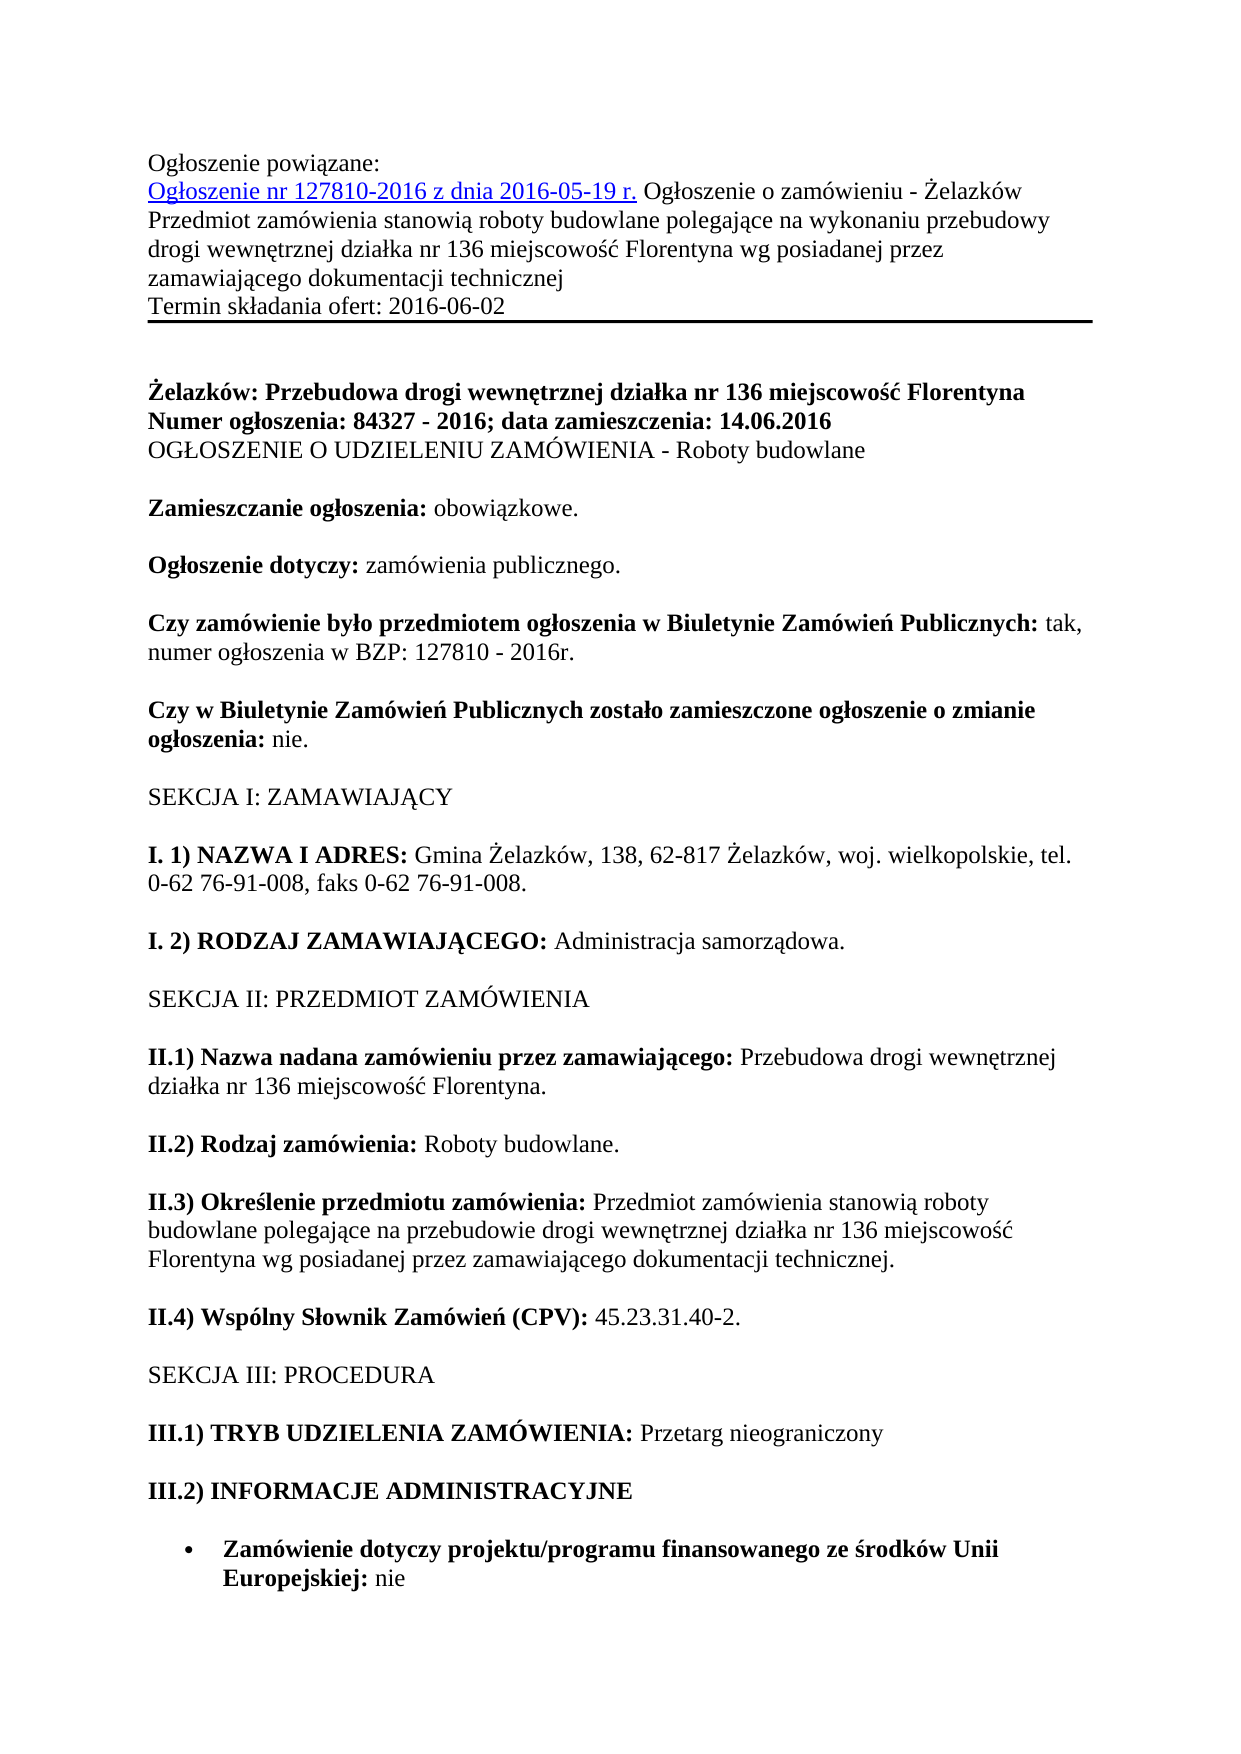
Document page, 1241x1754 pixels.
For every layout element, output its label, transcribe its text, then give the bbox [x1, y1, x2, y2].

list Zamówienie dotyczy projektu/programu finansowanego ze środków Unii Europejskiej: nie [185, 1534, 1093, 1591]
text II.3) Określenie przedmiotu zamówienia: Przedmiot zamówienia stanowią roboty budowlane polegające na przebudowie drogi wewnętrznej działka nr 136 miejscowość Florentyna wg posiadanej przez zamawiającego dokumentacji technicznej. [148, 1187, 1093, 1273]
text II.1) Nazwa nadana zamówieniu przez zamawiającego: Przebudowa drogi wewnętrznej działka nr 136 miejscowość Florentyna. [148, 1042, 1093, 1100]
text Zamieszczanie ogłoszenia: obowiązkowe. [148, 493, 1093, 521]
text III.1) TRYB UDZIELENIA ZAMÓWIENIA: Przetarg nieograniczony [148, 1418, 1093, 1447]
text SEKCJA III: PROCEDURA [148, 1360, 1093, 1389]
text Czy zamówienie było przedmiotem ogłoszenia w Biuletynie Zamówień Publicznych: tak, numer ogłoszenia w BZP: 127810 - 2016r. [148, 608, 1093, 666]
text I. 1) NAZWA I ADRES: Gmina Żelazków, 138, 62-817 Żelazków, woj. wielkopolskie, tel. 0-62 76-91-008, faks 0-62 76-91-008. [148, 840, 1093, 897]
text Ogłoszenie dotyczy: zamówienia publicznego. [148, 551, 1093, 579]
text SEKCJA II: PRZEDMIOT ZAMÓWIENIA [148, 984, 1093, 1013]
text SEKCJA I: ZAMAWIAJĄCY [148, 782, 1093, 811]
text Czy w Biuletynie Zamówień Publicznych zostało zamieszczone ogłoszenie o zmianie ogłoszenia: nie. [148, 695, 1093, 753]
text Ogłoszenie nr 127810-2016 z dnia 2016-05-19 r. Ogłoszenie o zamówieniu - Żelazków Przedmiot zamówienia stanowią roboty budowlane polegające na wykonaniu przebudowy drogi wewnętrznej działka nr 136 miejscowość Florentyna wg posiadanej przez zamawiającego dokumentacji technicznej Termin składania ofert: 2016-06-02 [148, 176, 1093, 320]
text I. 2) RODZAJ ZAMAWIAJĄCEGO: Administracja samorządowa. [148, 926, 1093, 955]
text III.2) INFORMACJE ADMINISTRACYJNE [148, 1476, 1093, 1505]
text II.2) Rodzaj zamówienia: Roboty budowlane. [148, 1129, 1093, 1158]
text Żelazków: Przebudowa drogi wewnętrznej działka nr 136 miejscowość Florentyna Numer ogłoszenia: 84327 - 2016; data zamieszczenia: 14.06.2016 OGŁOSZENIE O UDZIELENIU ZAMÓWIENIA - Roboty budowlane [148, 377, 1093, 463]
text II.4) Wspólny Słownik Zamówień (CPV): 45.23.31.40-2. [148, 1302, 1093, 1331]
text Ogłoszenie powiązane: [148, 148, 1093, 176]
